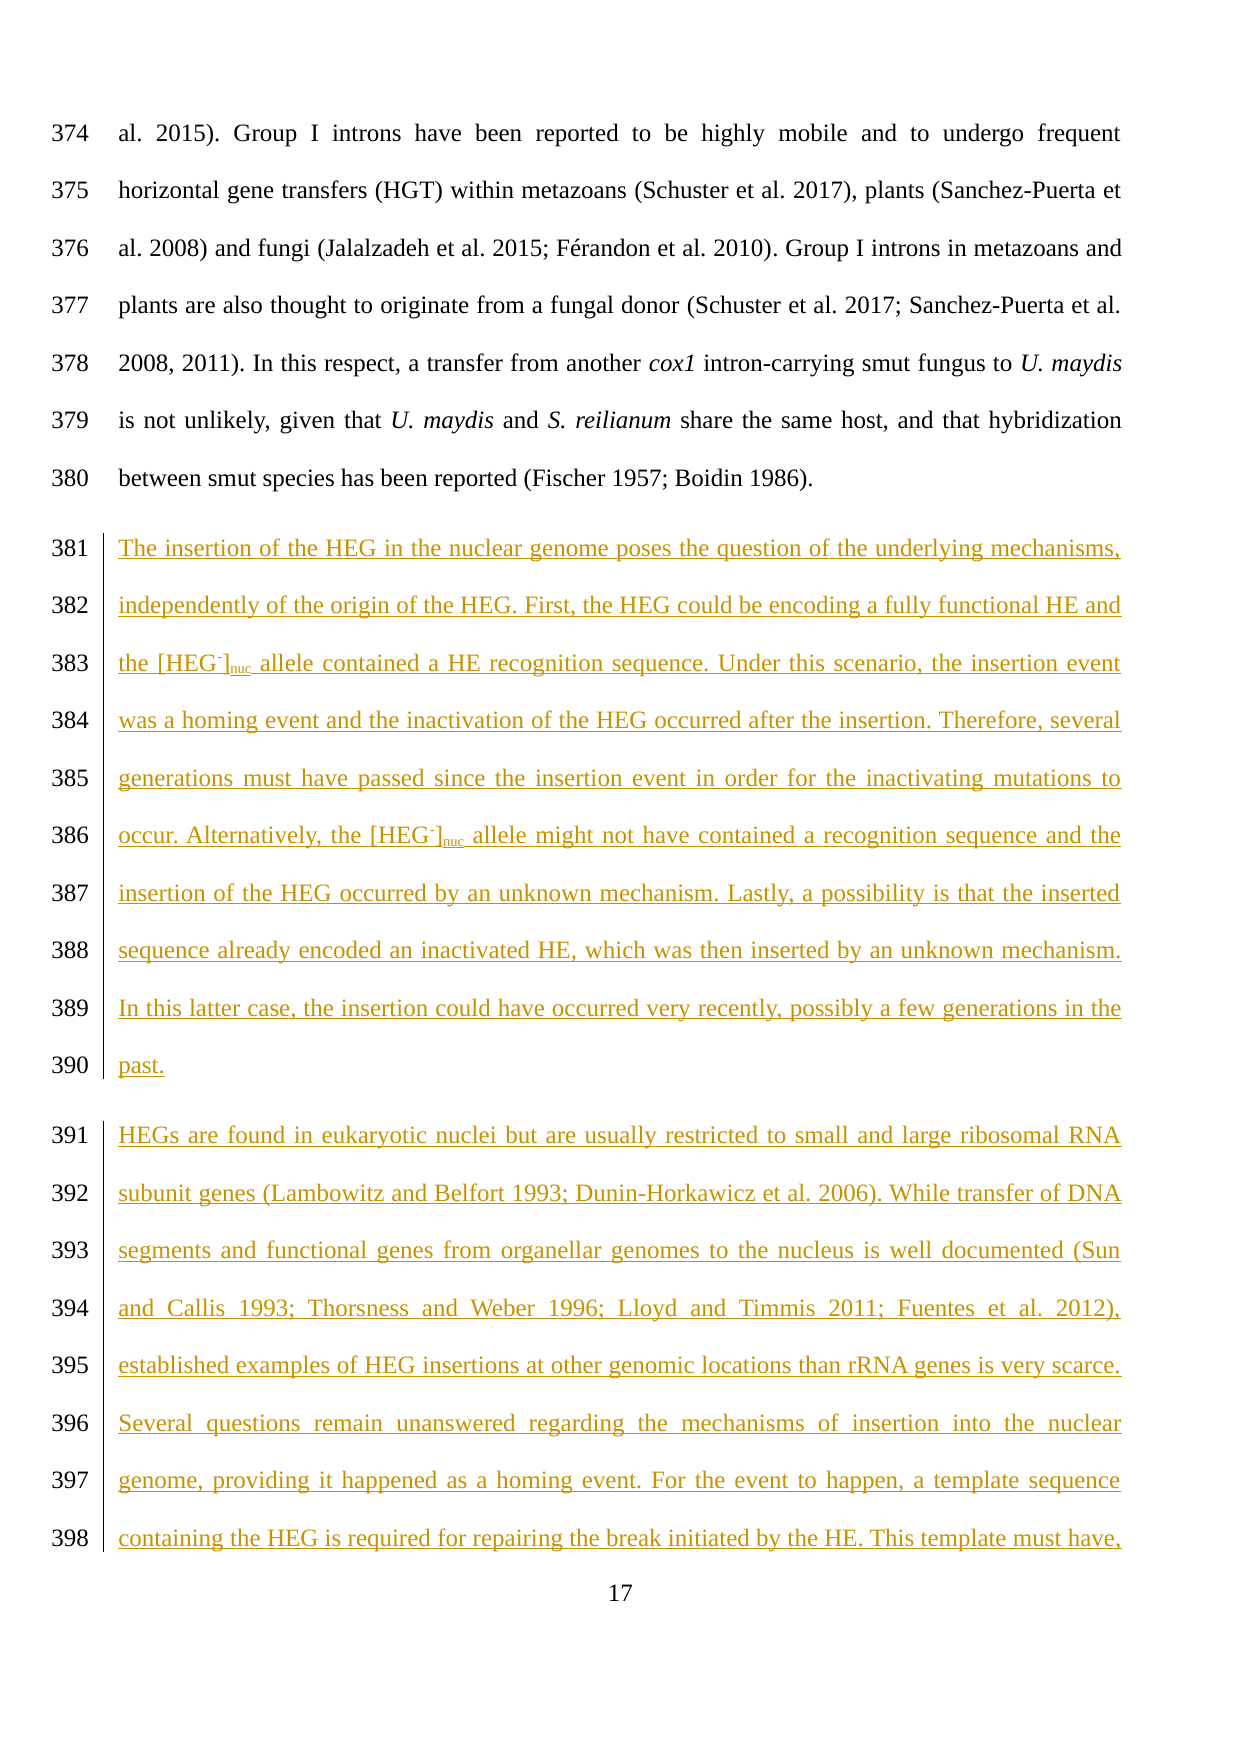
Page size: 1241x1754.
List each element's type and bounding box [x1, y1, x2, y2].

text [118, 118, 1122, 492]
